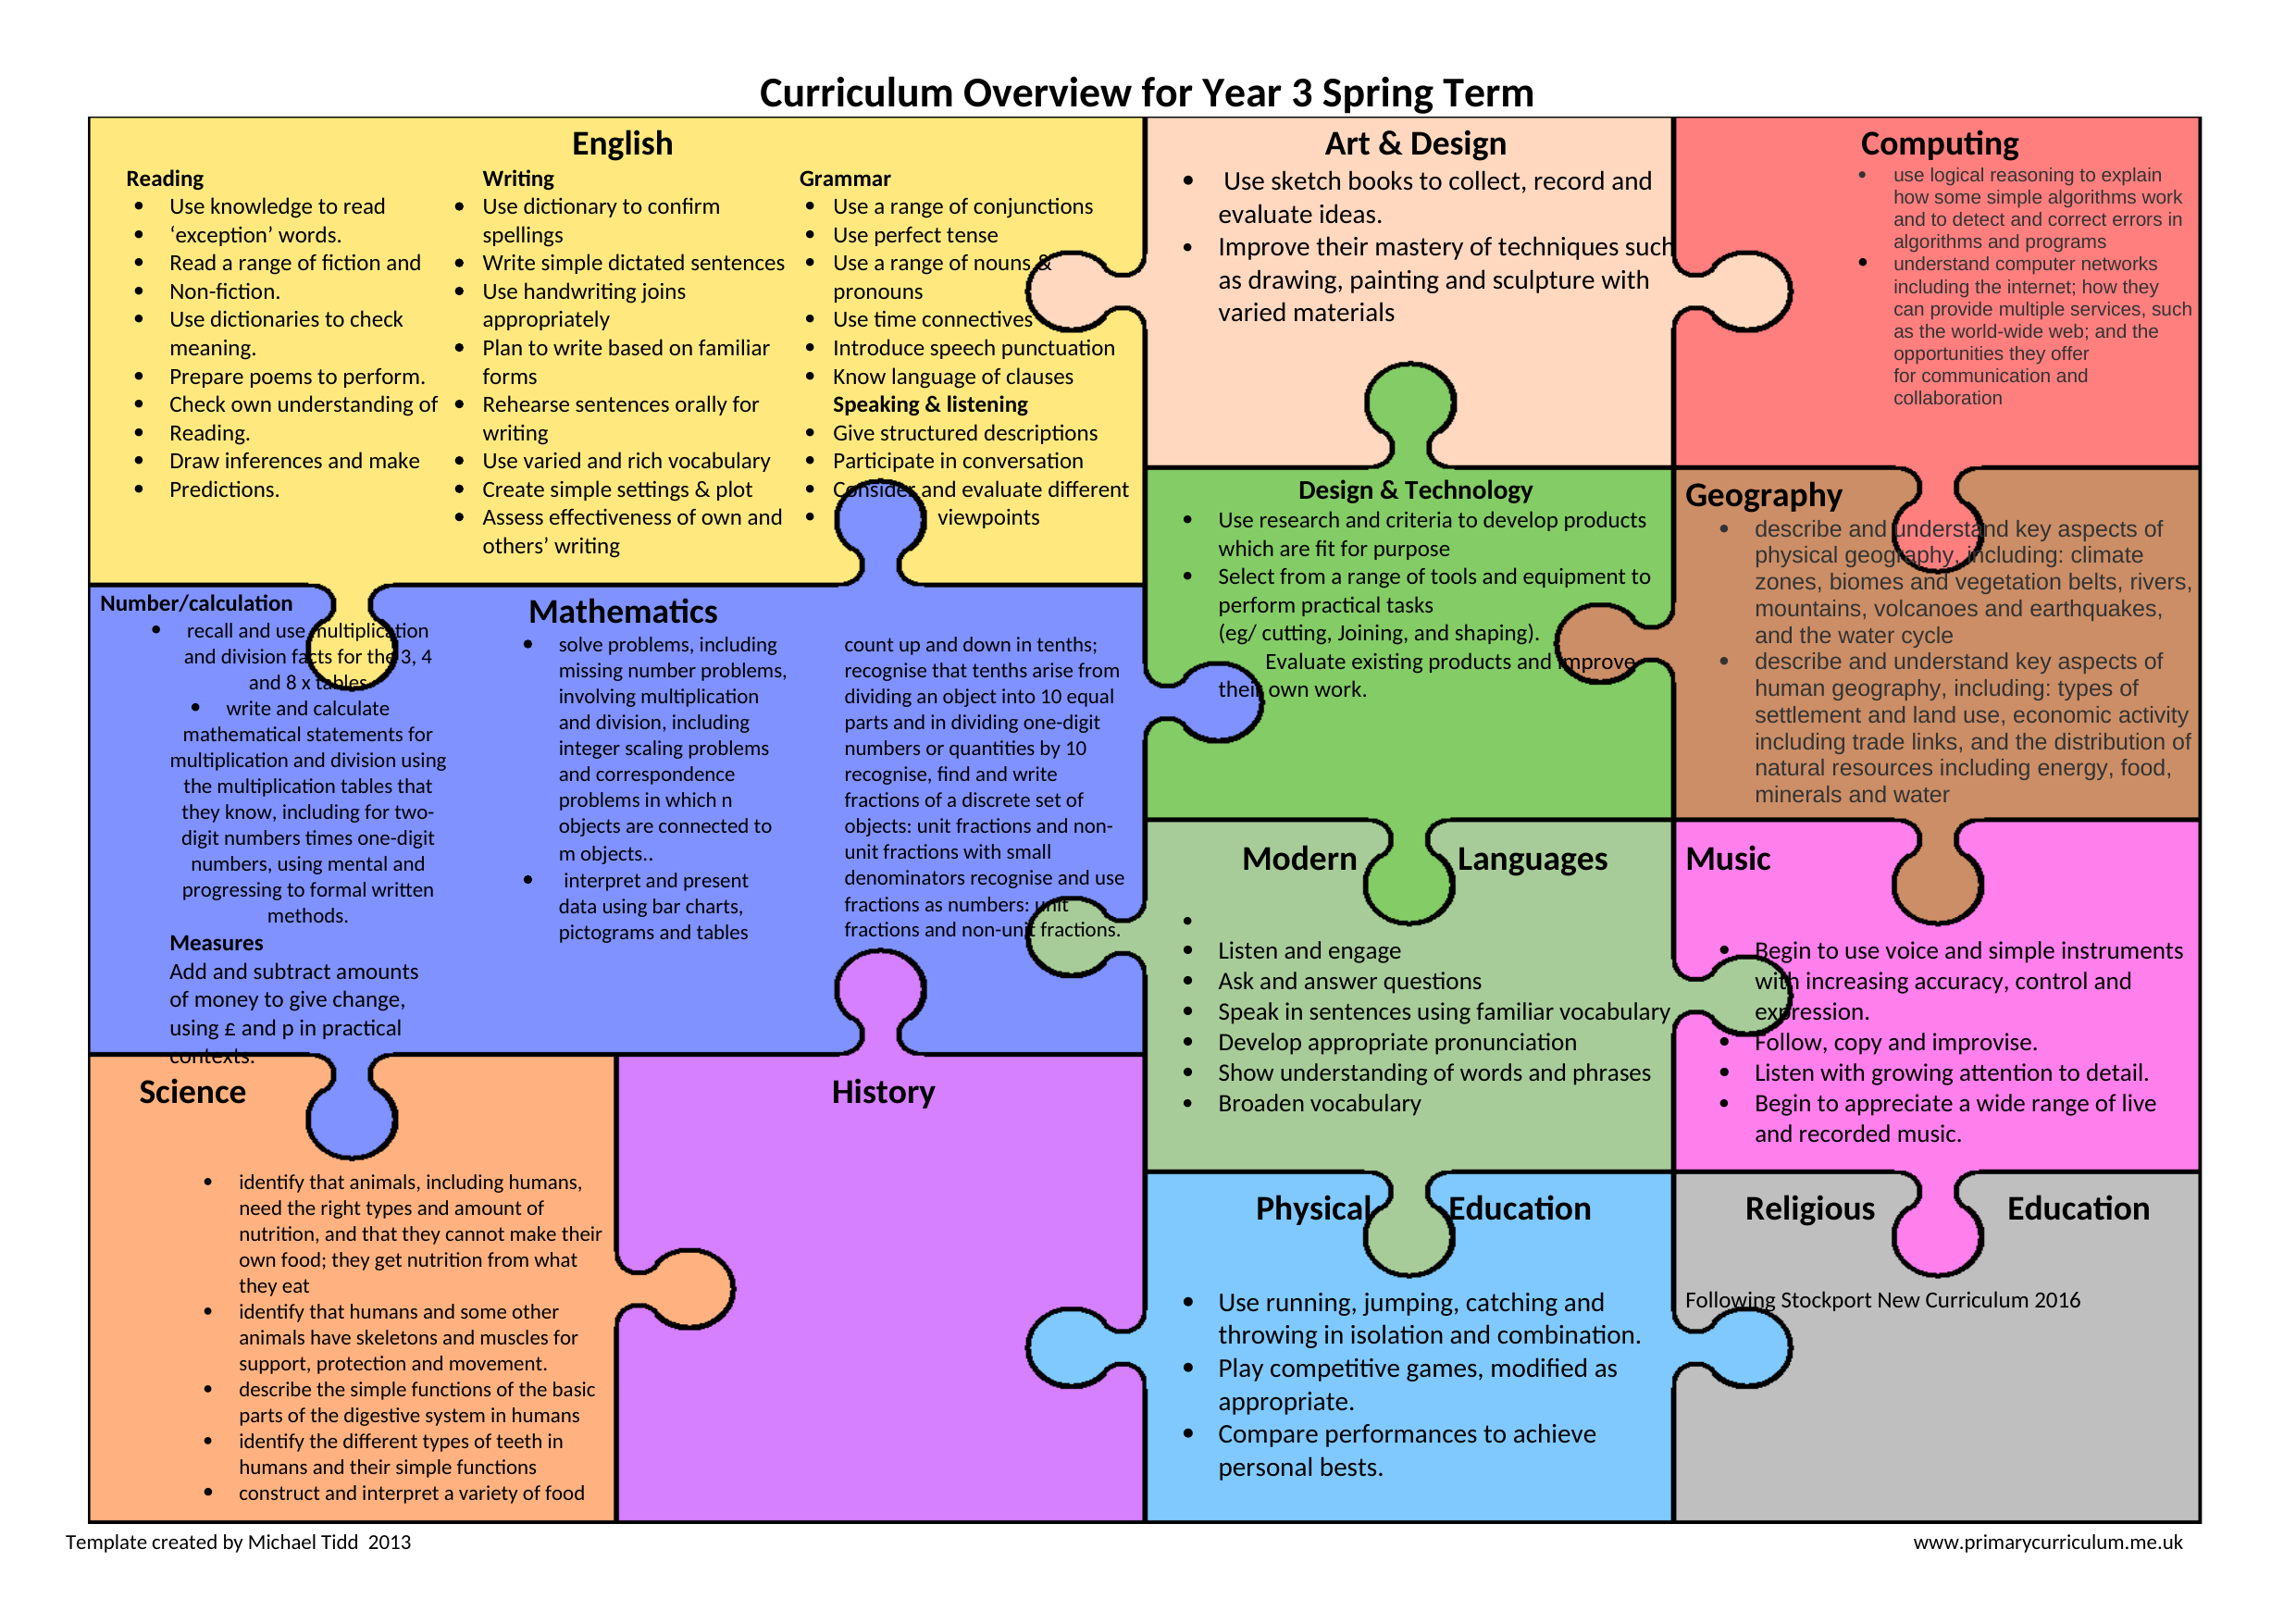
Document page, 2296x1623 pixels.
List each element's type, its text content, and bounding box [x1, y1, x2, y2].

table_cell Music Begin to use voice and simple instruments with increasing accuracy, control and expression. Follow, copy and improvise. Listen with growing attention to detail. Begin to appreciate a wide range of live and recorded music. [1684, 836, 2196, 1186]
picture [88, 118, 2203, 1524]
table_cell count up and down in tenths; recognise that tenths arise from dividing an object into 10 equal parts and in dividing one-digit numbers or quantities by 10 recognise, find and write fractions of a discrete set of objects: unit fractions and non-unit fractions with small denominators recognise and use fractions as numbers: unit fractions and non-unit fractions. [799, 589, 1148, 1070]
table_header Grammar Use a range of conjunctions Use perfect tense Use a range of nouns & pronouns Use time connectives Introduce speech punctuation Know language of clauses Speaking & listening Give structured descriptions Participate in conversation Consider and evaluate different viewpoints [799, 121, 1148, 589]
table_header Art & Design Use sketch books to collect, record and evaluate ideas. Improve their mastery of techniques such as drawing, painting and sculpture with varied materials [1148, 121, 1684, 473]
table_cell Geography describe and understand key aspects of physical geography, including: climate zones, biomes and vegetation belts, rivers, mountains, volcanoes and earthquakes, and the water cycle describe and understand key aspects of human geography, including: types of settlement and land use, economic activity including trade links, and the distribution of natural resources including energy, food, minerals and water [1684, 473, 2196, 836]
table_header English Writing Use dictionary to confirm spellings Write simple dictated sentences Use handwriting joins appropriately Plan to write based on familiar forms Rehearse sentences orally for writing Use varied and rich vocabulary Create simple settings & plot Assess effectiveness of own and others’ writing [448, 121, 799, 589]
table_cell History [620, 1070, 1148, 1523]
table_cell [1148, 1186, 1684, 1523]
table_header Computing use logical reasoning to explain how some simple algorithms work and to detect and correct errors in algorithms and programs understand computer networks including the internet; how they can provide multiple services, such as the world-wide web; and the opportunities they offer for communication and collaboration [1684, 121, 2196, 473]
table_cell Modern Languages Listen and engage Ask and answer questions Speak in sentences using familiar vocabulary Develop appropriate pronunciation Show understanding of words and phrases Broaden vocabulary [1148, 836, 1684, 1186]
table_cell Mathematics solve problems, including missing number problems, involving multiplication and division, including integer scaling problems and correspondence problems in which n objects are connected to m objects.. interpret and present data using bar charts, pictograms and tables [448, 589, 799, 1070]
text Curriculum Overview for Year 3 Spring Term [66, 66, 2229, 118]
table_header Reading Use knowledge to read ‘exception’ words. Read a range of fiction and Non-fiction. Use dictionaries to check meaning. Prepare poems to perform. Check own understanding of Reading. Draw inferences and make Predictions. [99, 121, 448, 589]
table_cell Number/calculation recall and use multiplication and division facts for the 3, 4 and 8 x tables write and calculate mathematical statements for multiplication and division using the multiplication tables that they know, including for two-digit numbers times one-digit numbers, using mental and progressing to formal written methods. Measures Add and subtract amounts of money to give change, using £ and p in practical contexts. [99, 589, 448, 1070]
table_cell Science identify that animals, including humans, need the right types and amount of nutrition, and that they cannot make their own food; they get nutrition from what they eat identify that humans and some other animals have skeletons and muscles for support, protection and movement. describe the simple functions of the basic parts of the digestive system in humans identify the different types of teeth in humans and their simple functions construct and interpret a variety of food chains, identifying producers, predators and prey [99, 1070, 620, 1523]
table_cell Design & Technology Use research and criteria to develop products which are fit for purpose Select from a range of tools and equipment to perform practical tasks (eg/ cutting, Joining, and shaping). Evaluate existing products and improve their own work. [1148, 473, 1684, 836]
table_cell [1684, 1186, 2196, 1523]
